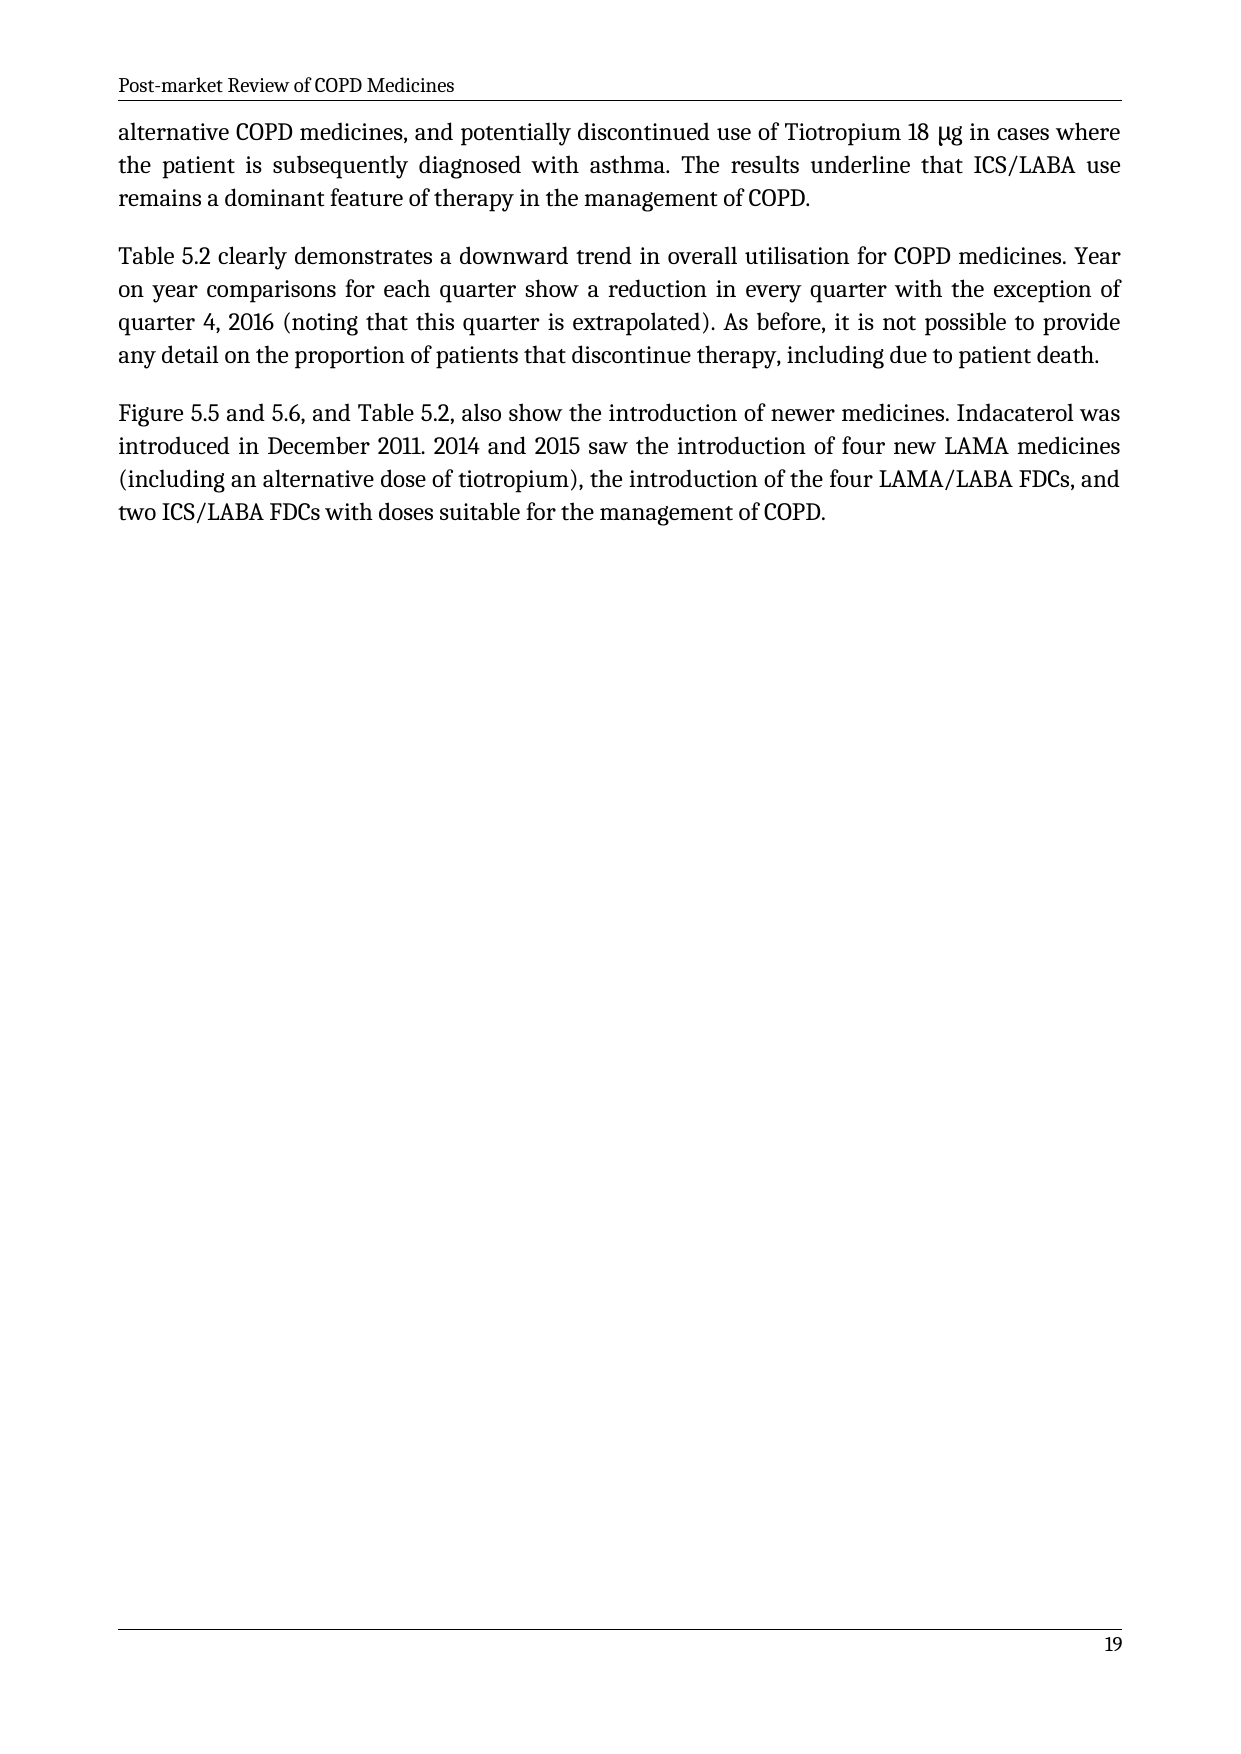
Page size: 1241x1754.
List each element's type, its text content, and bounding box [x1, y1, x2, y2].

text Figures 5.5 and 5.6, and Table 5.2, also show the introduction of newer medicines. Indacaterol was introduced in December 2011. 2014 and 2015 saw the introduction of four new LAMA medicines (including an alternative dose of tiotropium), the introduction of the four LAMA/LABA FDCs, and two ICS/LABA FDCs with doses suitable for the management of COPD. [118, 399, 1122, 527]
text Table 5.2 clearly demonstrates a downward trend in overall utilisation for COPD medicines. Year on year comparisons for each quarter show a reduction in every quarter with the exception of quarter 4, 2016 (noting that this quarter is extrapolated). As before, it is not possible to provide any detail on the proportion of patients that discontinue therapy, including due to patient death. [118, 242, 1122, 370]
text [118, 118, 1122, 213]
